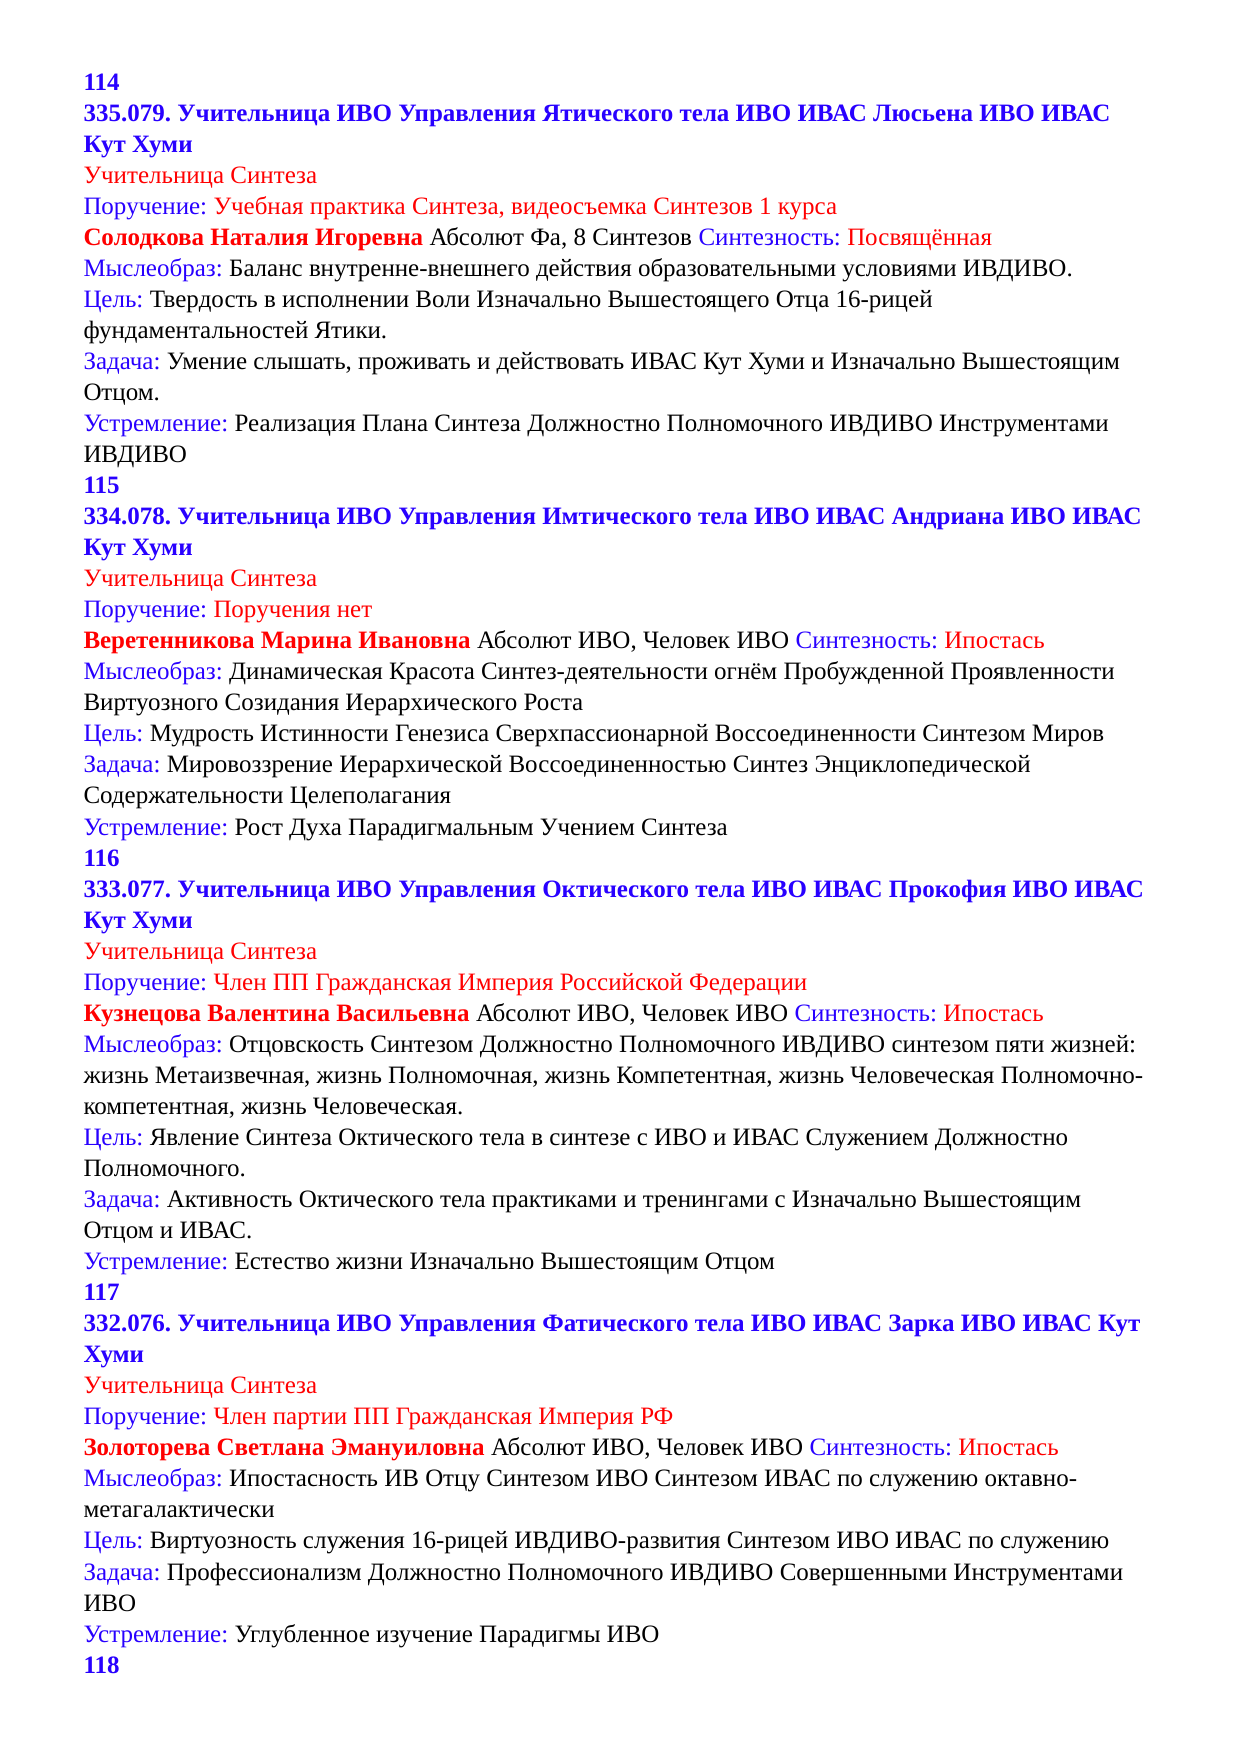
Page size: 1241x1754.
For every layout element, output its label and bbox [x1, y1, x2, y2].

text [83, 67, 1157, 1678]
